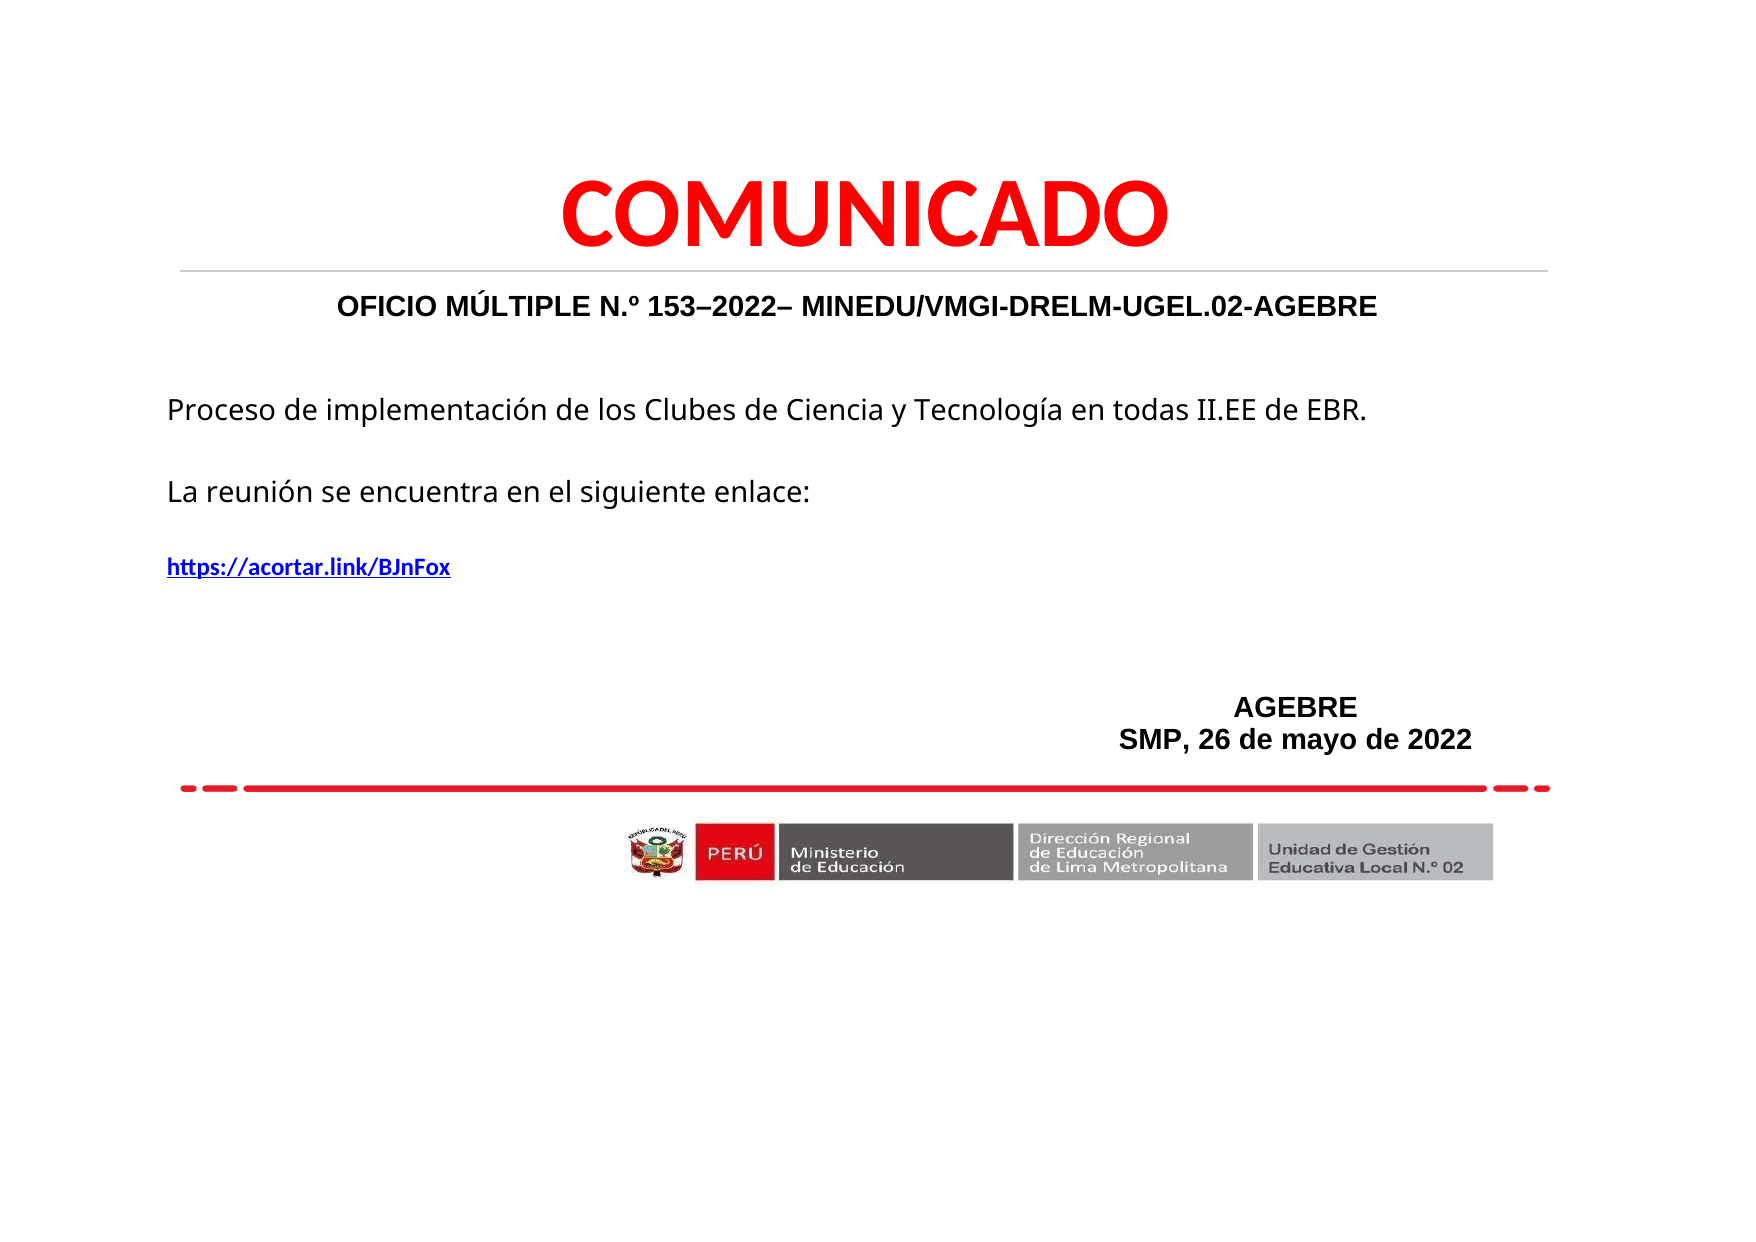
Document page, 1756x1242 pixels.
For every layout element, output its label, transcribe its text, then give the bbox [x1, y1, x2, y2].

picture [178, 785, 1552, 793]
picture [623, 817, 1494, 885]
text SMP, 26 de mayo de 2022 [1117, 724, 1473, 756]
text Proceso de implementación de los Clubes de Ciencia y Tecnología en todas II.EE de EBR. [167, 389, 1561, 428]
subtitle AGEBRE [1117, 691, 1473, 724]
table_header COMUNICADO [180, 171, 1548, 270]
text La reunión se encuentra en el siguiente enlace: [167, 471, 1561, 511]
subtitle OFICIO MÚLTIPLE N.º 153–2022– MINEDU/VMGI-DRELM-UGEL.02-AGEBRE [241, 289, 1473, 322]
text https://acortar.link/BJnFox [167, 551, 1561, 581]
